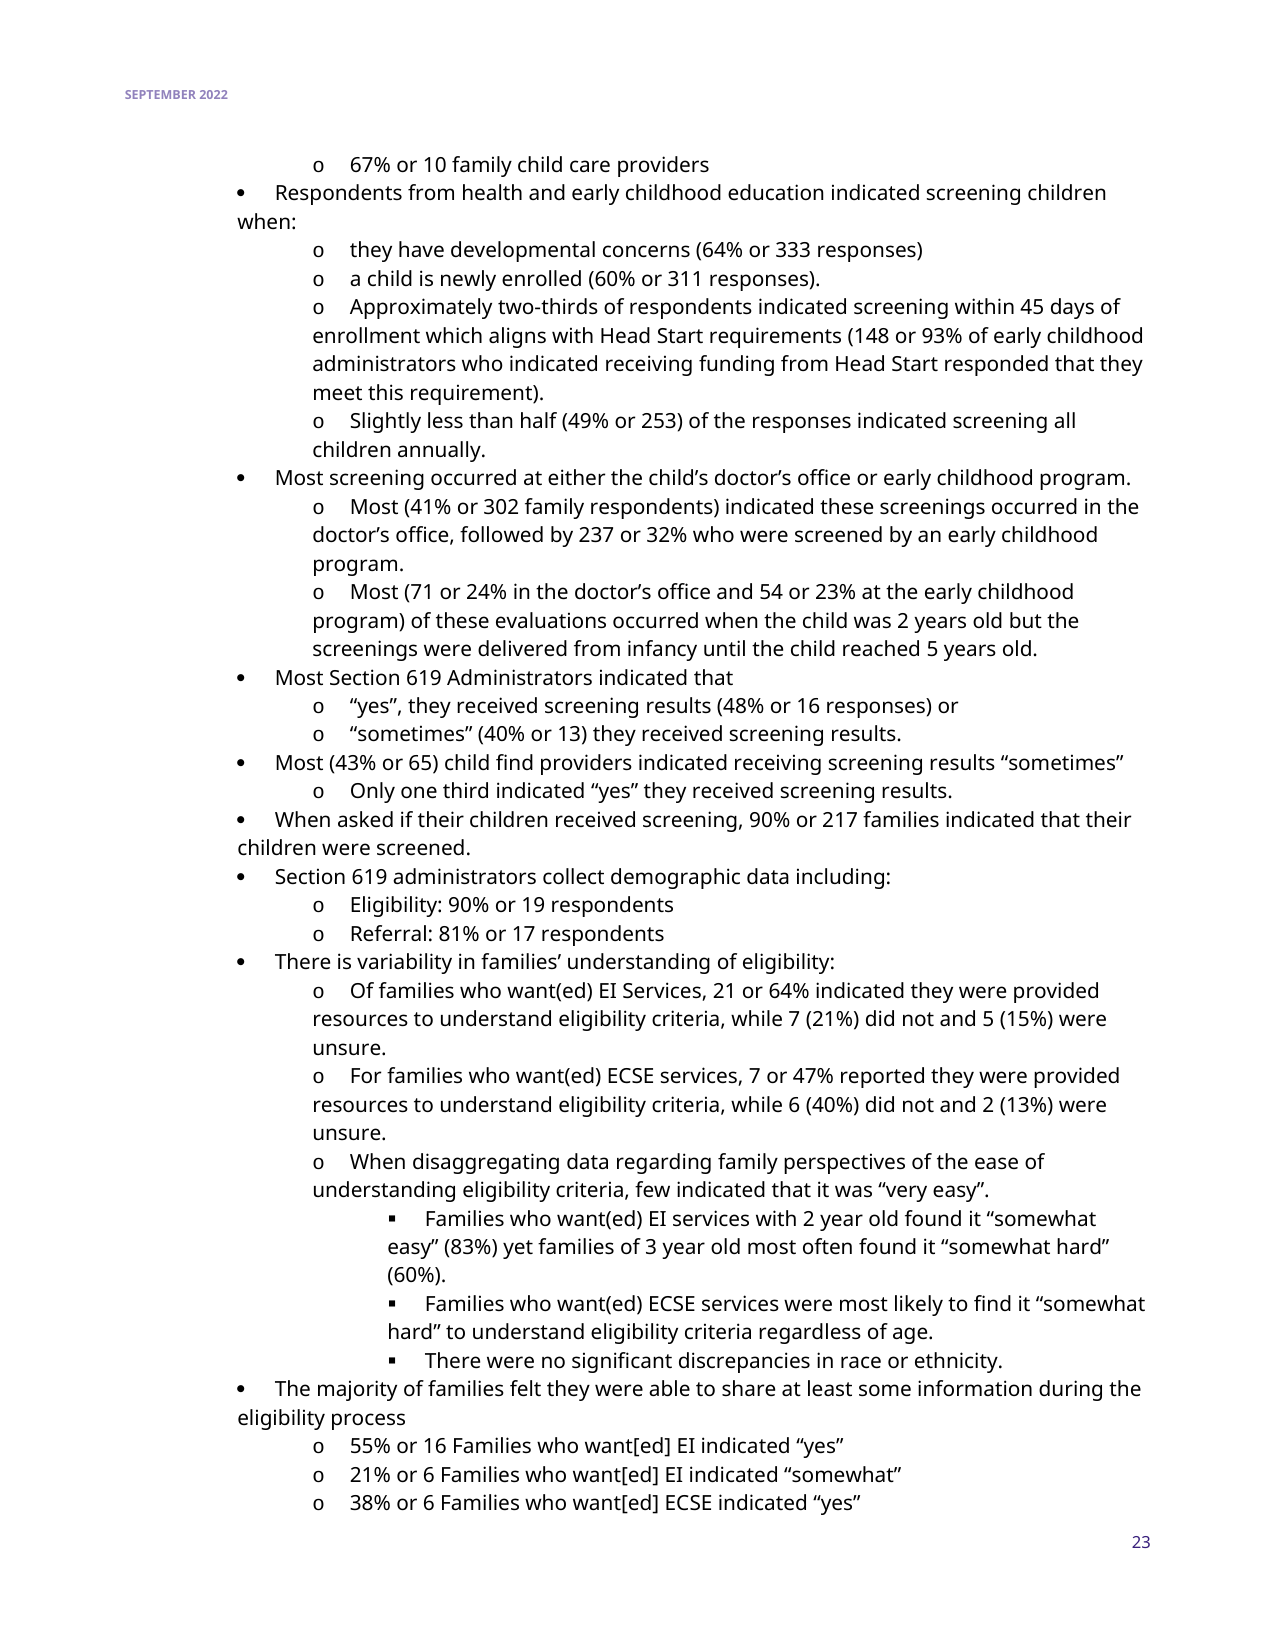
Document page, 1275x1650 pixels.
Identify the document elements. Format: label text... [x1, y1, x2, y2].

list When asked if their children received screening, 90% or 217 families indicated that their children were screened. [237, 805, 1151, 862]
list Approximately two-thirds of respondents indicated screening within 45 days of enrollment which aligns with Head Start requirements (148 or 93% of early childhood administrators who indicated receiving funding from Head Start responded that they meet this requirement). [312, 292, 1151, 406]
list 21% or 6 Families who want[ed] EI indicated “somewhat” [312, 1460, 1151, 1488]
list Slightly less than half (49% or 253) of the responses indicated screening all children annually. [312, 406, 1151, 463]
list they have developmental concerns (64% or 333 responses) [312, 235, 1151, 264]
list The majority of families felt they were able to share at least some information during the eligibility process [237, 1374, 1151, 1431]
list Most (43% or 65) child find providers indicated receiving screening results “sometimes” [237, 748, 1151, 777]
list There is variability in families’ understanding of eligibility: [237, 947, 1151, 976]
list Referral: 81% or 17 respondents [312, 919, 1151, 947]
list “yes”, they received screening results (48% or 16 responses) or [312, 691, 1151, 719]
list There were no significant discrepancies in race or ethnicity. [387, 1346, 1151, 1374]
list Only one third indicated “yes” they received screening results. [312, 777, 1151, 805]
list 38% or 6 Families who want[ed] ECSE indicated “yes” [312, 1488, 1151, 1517]
list When disaggregating data regarding family perspectives of the ease of understanding eligibility criteria, few indicated that it was “very easy”. [312, 1147, 1151, 1204]
list Of families who want(ed) EI Services, 21 or 64% indicated they were provided resources to understand eligibility criteria, while 7 (21%) did not and 5 (15%) were unsure. [312, 976, 1151, 1061]
list 67% or 10 family child care providers [312, 150, 1151, 178]
list Most screening occurred at either the child’s doctor’s office or early childhood program. [237, 463, 1151, 492]
list a child is newly enrolled (60% or 311 responses). [312, 264, 1151, 292]
list “sometimes” (40% or 13) they received screening results. [312, 719, 1151, 748]
list For families who want(ed) ECSE services, 7 or 47% reported they were provided resources to understand eligibility criteria, while 6 (40%) did not and 2 (13%) were unsure. [312, 1061, 1151, 1147]
list Respondents from health and early childhood education indicated screening children when: [237, 178, 1151, 235]
list Most (71 or 24% in the doctor’s office and 54 or 23% at the early childhood program) of these evaluations occurred when the child was 2 years old but the screenings were delivered from infancy until the child reached 5 years old. [312, 577, 1151, 663]
list Most (41% or 302 family respondents) indicated these screenings occurred in the doctor’s office, followed by 237 or 32% who were screened by an early childhood program. [312, 492, 1151, 577]
list 55% or 16 Families who want[ed] EI indicated “yes” [312, 1431, 1151, 1460]
list Families who want(ed) EI services with 2 year old found it “somewhat easy” (83%) yet families of 3 year old most often found it “somewhat hard” (60%). [387, 1204, 1151, 1289]
list Eligibility: 90% or 19 respondents [312, 890, 1151, 919]
list Section 619 administrators collect demographic data including: [237, 862, 1151, 890]
list Most Section 619 Administrators indicated that [237, 663, 1151, 691]
list Families who want(ed) ECSE services were most likely to find it “somewhat hard” to understand eligibility criteria regardless of age. [387, 1289, 1151, 1346]
